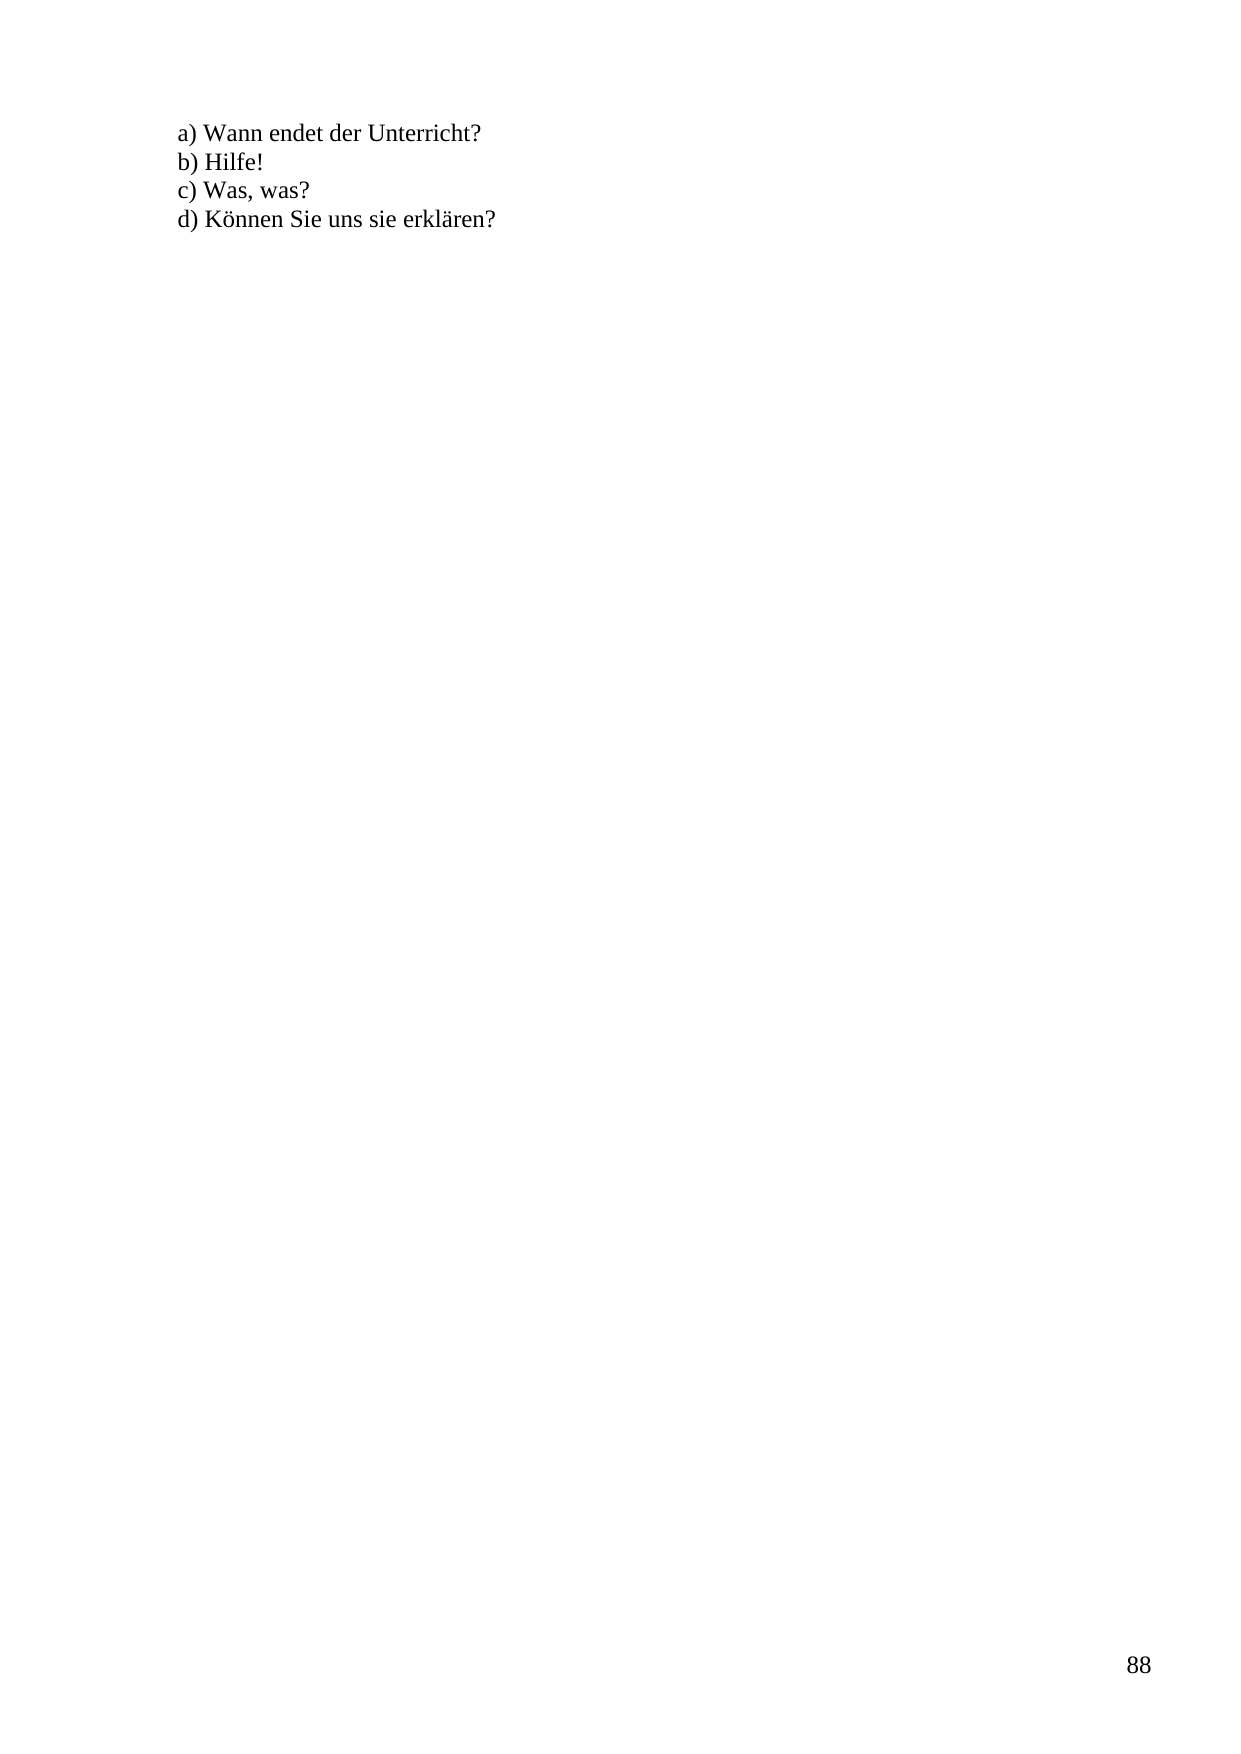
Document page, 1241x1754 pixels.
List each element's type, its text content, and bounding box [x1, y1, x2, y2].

text a) Wann endet der Unterricht? [177, 118, 1152, 147]
text d) Können Sie uns sie erklären? [177, 204, 1152, 233]
text b) Hilfe! [177, 147, 1152, 176]
text c) Was, was? [177, 176, 1152, 204]
